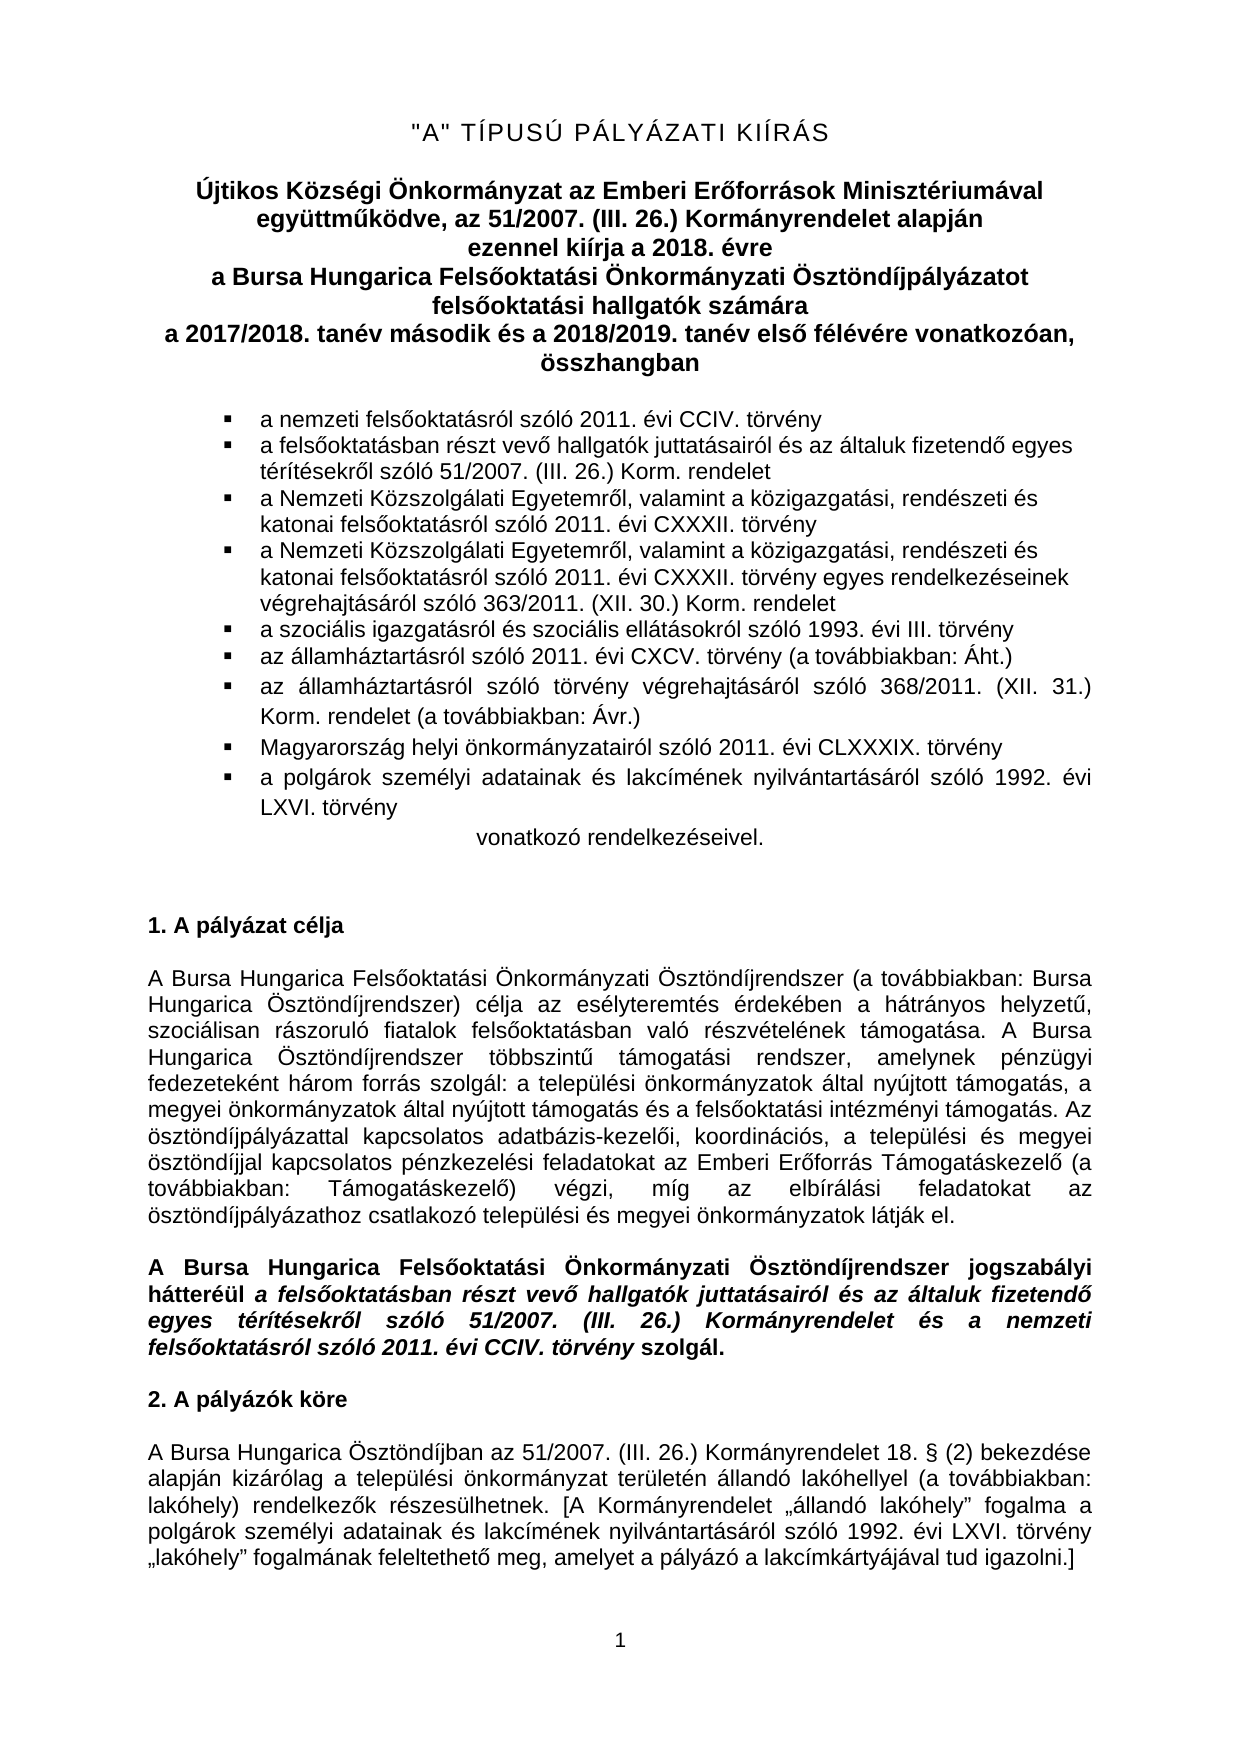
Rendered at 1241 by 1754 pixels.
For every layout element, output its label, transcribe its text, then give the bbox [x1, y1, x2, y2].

subtitle "A" TÍPUSÚ PÁLYÁZATI KIÍRÁS [148, 118, 1092, 147]
list az államháztartásról szóló 2011. évi CXCV. törvény (a továbbiakban: Áht.) [222, 643, 1092, 669]
list a Nemzeti Közszolgálati Egyetemről, valamint a közigazgatási, rendészeti és katonai felsőoktatásról szóló 2011. évi CXXXII. törvény egyes rendelkezéseinek végrehajtásáról szóló 363/2011. (XII. 30.) Korm. rendelet [222, 537, 1092, 616]
text A Bursa Hungarica Ösztöndíjban az 51/2007. (III. 26.) Kormányrendelet 18. § (2) bekezdése alapján kizárólag a települési önkormányzat területén állandó lakóhellyel (a továbbiakban: lakóhely) rendelkezők részesülhetnek. [A Kormányrendelet „állandó lakóhely” fogalma a polgárok személyi adatainak és lakcímének nyilvántartásáról szóló 1992. évi LXVI. törvény „lakóhely” fogalmának feleltethető meg, amelyet a pályázó a lakcímkártyájával tud igazolni.] [148, 1439, 1092, 1571]
text Újtikos Községi Önkormányzat az Emberi Erőforrások Minisztériumával együttműködve, az 51/2007. (III. 26.) Kormányrendelet alapján [148, 176, 1092, 233]
list Magyarország helyi önkormányzatairól szóló 2011. évi CLXXXIX. törvény [222, 733, 1092, 760]
text pályázók köre [148, 1386, 1092, 1412]
text ezennel kiírja a 2018. évre [148, 233, 1092, 262]
list a szociális igazgatásról és szociális ellátásokról szóló 1993. évi III. törvény [222, 616, 1092, 643]
text felsőoktatási hallgatók számára [148, 291, 1092, 319]
list az államháztartásról szóló törvény végrehajtásáról szóló 368/2011. (XII. 31.) Korm. rendelet (a továbbiakban: Ávr.) [222, 673, 1092, 729]
list a felsőoktatásban részt vevő hallgatók juttatásairól és az általuk fizetendő egyes térítésekről szóló 51/2007. (III. 26.) Korm. rendelet [222, 432, 1092, 485]
text A Bursa Hungarica Felsőoktatási Önkormányzati Ösztöndíjrendszer (a továbbiakban: Bursa Hungarica Ösztöndíjrendszer) célja az esélyteremtés érdekében a hátrányos helyzetű, szociálisan rászoruló fiatalok felsőoktatásban való részvételének támogatása. A Bursa Hungarica Ösztöndíjrendszer többszintű támogatási rendszer, amelynek pénzügyi fedezeteként három forrás szolgál: a települési önkormányzatok által nyújtott támogatás, a megyei önkormányzatok által nyújtott támogatás és a felsőoktatási intézményi támogatás. Az ösztöndíjpályázattal kapcsolatos adatbázis-kezelői, koordinációs, a települési és megyei ösztöndíjjal kapcsolatos pénzkezelési feladatokat az Emberi Erőforrás Támogatáskezelő (a továbbiakban: Támogatáskezelő) végzi, míg az elbírálási feladatokat az ösztöndíjpályázathoz csatlakozó települési és megyei önkormányzatok látják el. [148, 964, 1092, 1228]
text vonatkozó rendelkezéseivel. [148, 824, 1092, 850]
list a polgárok személyi adatainak és lakcímének nyilvántartásáról szóló 1992. évi LXVI. törvény [222, 764, 1092, 820]
text összhangban [148, 348, 1092, 377]
text a Hungarica Felsőoktatási Önkormányzati Ösztöndíjpályázatot [148, 262, 1092, 291]
text a 2017/2018. tanév második és a 2018/2019. tanév első félévére vonatkozóan, [148, 319, 1092, 348]
list a nemzeti felsőoktatásról szóló 2011. évi CCIV. törvény [222, 406, 1092, 432]
text 1. A pályázat célja [148, 912, 1092, 938]
list a Nemzeti Közszolgálati Egyetemről, valamint a közigazgatási, rendészeti és katonai felsőoktatásról szóló 2011. évi CXXXII. törvény [222, 485, 1092, 537]
text A Bursa Hungarica Felsőoktatási Önkormányzati Ösztöndíjrendszer jogszabályi hátteréül a felsőoktatásban részt vevő hallgatók juttatásairól és az általuk fizetendő egyes térítésekről szóló 51/2007. (III. 26.) Kormányrendelet és a nemzeti felsőoktatásról szóló 2011. évi CCIV. törvény szolgál. [148, 1254, 1092, 1360]
